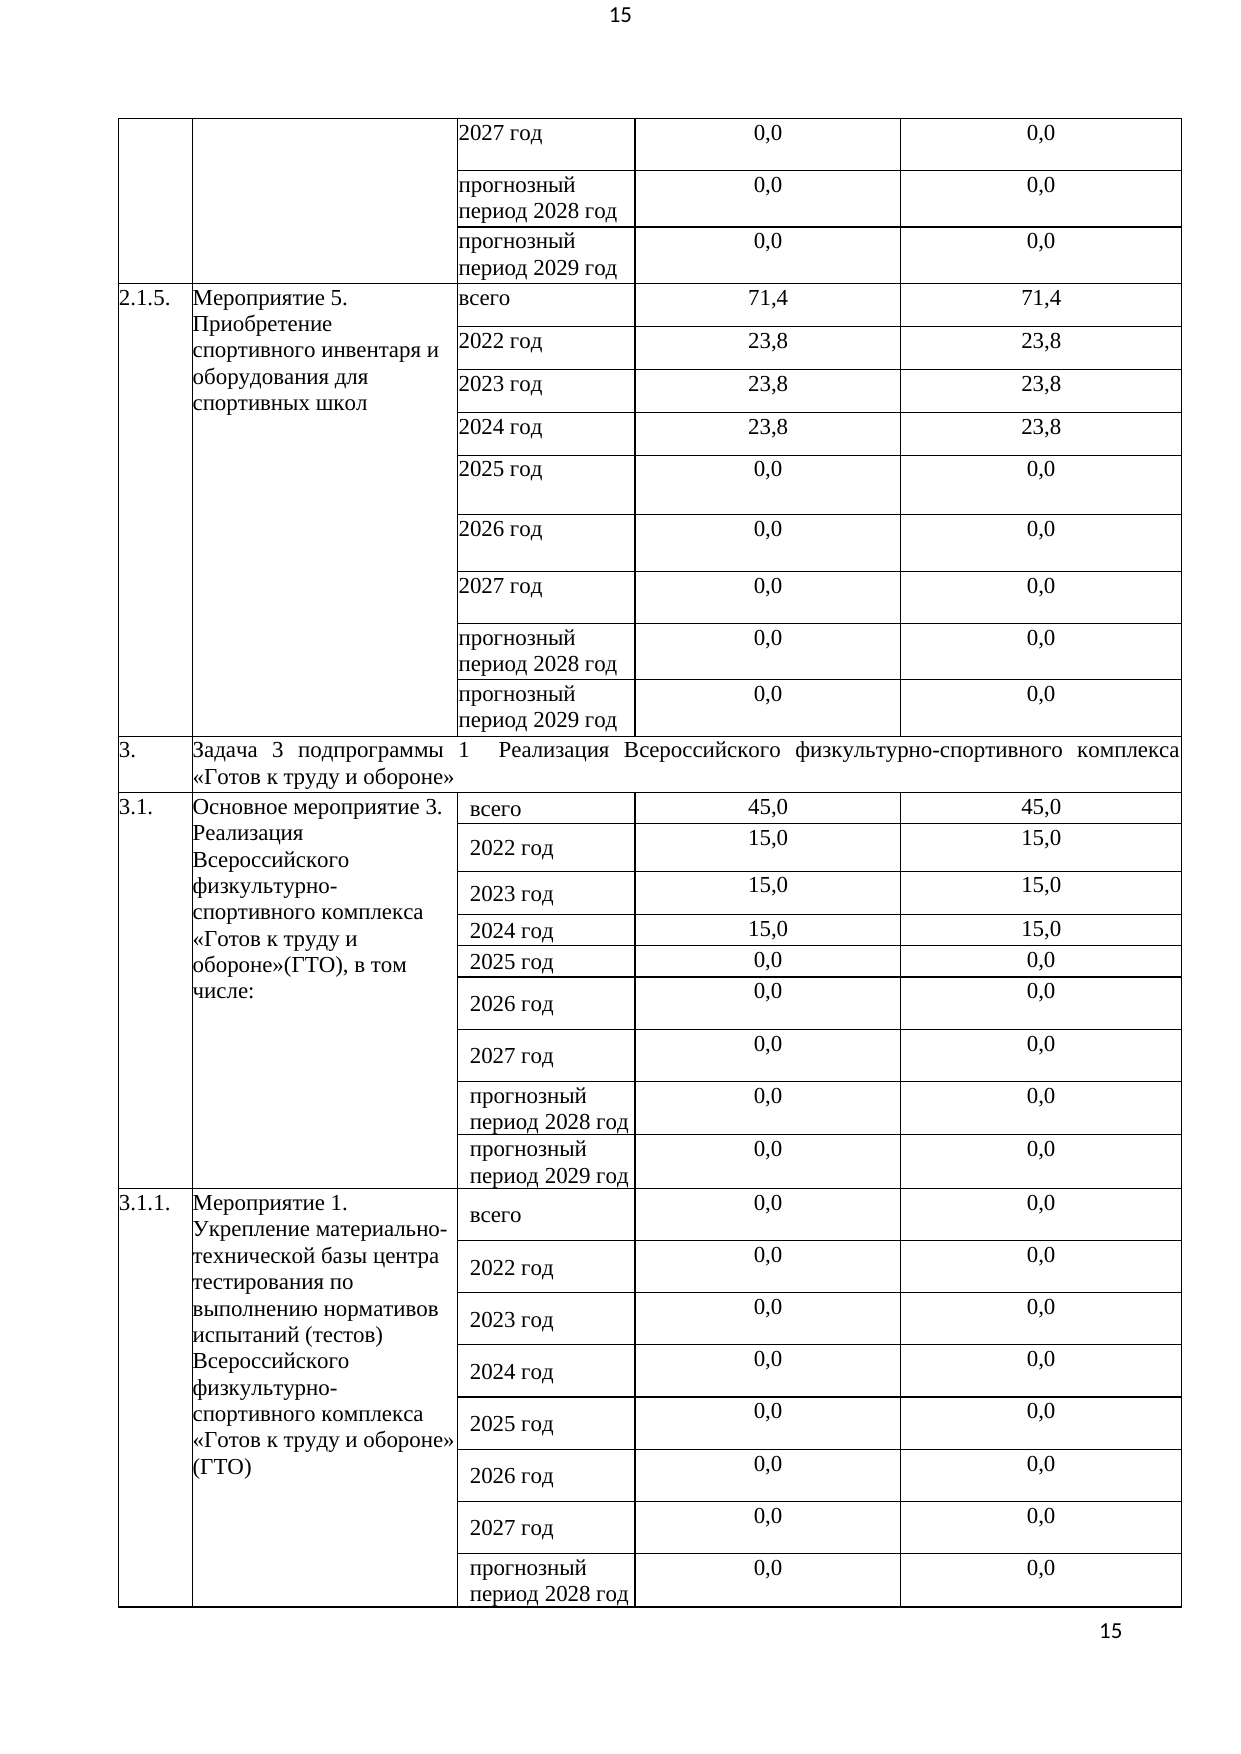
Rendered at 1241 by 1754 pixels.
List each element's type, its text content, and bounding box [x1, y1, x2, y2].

table_cell 2024 год [458, 915, 634, 945]
table_cell 0,0 [636, 228, 900, 283]
table_cell 2024 год [458, 413, 634, 454]
table_cell 2025 год [458, 456, 634, 514]
table_cell 0,0 [636, 1502, 900, 1553]
table_cell 0,0 [901, 515, 1181, 571]
table_cell 0,0 [901, 1135, 1181, 1188]
table_cell 23,8 [636, 327, 900, 369]
table_cell 15,0 [901, 824, 1181, 871]
table_cell 0,0 [901, 1293, 1181, 1344]
table_cell 0,0 [901, 1030, 1181, 1081]
table_cell прогнозный период 2029 год [458, 680, 634, 736]
table_cell 3.1.1. [119, 1189, 192, 1606]
table_cell Мероприятие 1. Укрепление материально-технической базы центра тестирования по выполнению нормативов испытаний (тестов) Всероссийского физкультурно-спортивного комплекса «Готов к труду и обороне» (ГТО) [193, 1189, 457, 1606]
table_cell 2025 год [458, 1398, 634, 1448]
table_cell 23,8 [636, 370, 900, 412]
table_cell 0,0 [901, 119, 1181, 170]
table_cell 15,0 [901, 872, 1181, 914]
table_cell 0,0 [636, 119, 900, 170]
table_cell 15,0 [901, 915, 1181, 945]
table_cell 0,0 [901, 171, 1181, 226]
table_cell прогнозный период 2028 год [458, 624, 634, 679]
table_cell 0,0 [901, 1241, 1181, 1292]
table_cell 2023 год [458, 370, 634, 412]
table_cell 0,0 [636, 680, 900, 736]
table_cell 0,0 [901, 978, 1181, 1028]
table_cell 45,0 [901, 793, 1181, 823]
table_cell 2022 год [458, 327, 634, 369]
table_cell 0,0 [901, 946, 1181, 976]
table_cell 0,0 [636, 1030, 900, 1081]
table_cell 0,0 [901, 1450, 1181, 1501]
table_cell 2026 год [458, 1450, 634, 1501]
table_cell 0,0 [636, 171, 900, 226]
table_cell 0,0 [901, 1398, 1181, 1448]
table_cell 2026 год [458, 515, 634, 571]
table_cell всего [458, 793, 634, 823]
table_cell 0,0 [636, 946, 900, 976]
table_cell 0,0 [636, 1293, 900, 1344]
table_cell 15,0 [636, 915, 900, 945]
table_cell 2022 год [458, 1241, 634, 1292]
table_cell 23,8 [901, 370, 1181, 412]
table_cell всего [458, 1189, 634, 1240]
table_cell 2024 год [458, 1345, 634, 1396]
table_cell прогнозный период 2029 год [458, 228, 634, 283]
table_cell Задача 3 подпрограммы 1 Реализация Всероссийского физкультурно-спортивного комплекса «Готов к труду и обороне» [193, 737, 1181, 792]
table_cell 2027 год [458, 572, 634, 623]
table_cell 15,0 [636, 872, 900, 914]
table_cell 0,0 [636, 1135, 900, 1188]
table_cell прогнозный период 2028 год [458, 1082, 634, 1134]
table_cell 0,0 [901, 1082, 1181, 1134]
table_cell Основное мероприятие 3. Реализация Всероссийского физкультурно-спортивного комплекса «Готов к труду и обороне»(ГТО), в том числе: [193, 793, 457, 1188]
table_cell 2026 год [458, 978, 634, 1028]
table_cell 23,8 [901, 327, 1181, 369]
table_cell 0,0 [636, 1189, 900, 1240]
table_cell 0,0 [636, 978, 900, 1028]
table_cell прогнозный период 2028 год [458, 171, 634, 226]
table_cell 2027 год [458, 119, 634, 170]
table_cell 2027 год [458, 1502, 634, 1553]
table_cell 0,0 [901, 624, 1181, 679]
table_cell 2.1.5. [119, 284, 192, 736]
table_cell 2025 год [458, 946, 634, 976]
table_cell 0,0 [636, 1082, 900, 1134]
table_cell всего [458, 284, 634, 326]
table_cell 23,8 [636, 413, 900, 454]
table_cell 0,0 [636, 1241, 900, 1292]
table_cell 45,0 [636, 793, 900, 823]
table_cell 0,0 [901, 456, 1181, 514]
table_cell 2023 год [458, 1293, 634, 1344]
table_cell 0,0 [636, 1398, 900, 1448]
table_cell 0,0 [901, 1554, 1181, 1606]
table_cell 3.1. [119, 793, 192, 1188]
table_cell 0,0 [901, 680, 1181, 736]
table_cell 15,0 [636, 824, 900, 871]
table_cell 71,4 [636, 284, 900, 326]
table_cell 2023 год [458, 872, 634, 914]
table_cell Мероприятие 5. Приобретение спортивного инвентаря и оборудования для спортивных школ [193, 284, 457, 736]
table_cell 3. [119, 737, 192, 792]
table_cell 0,0 [901, 1189, 1181, 1240]
table_cell 0,0 [636, 624, 900, 679]
table_cell 0,0 [636, 1345, 900, 1396]
table_cell 0,0 [636, 572, 900, 623]
table_cell прогнозный период 2029 год [458, 1135, 634, 1188]
table_cell 0,0 [636, 456, 900, 514]
table_cell 2022 год [458, 824, 634, 871]
table_cell 0,0 [901, 1502, 1181, 1553]
table_cell 0,0 [901, 1345, 1181, 1396]
table_cell 0,0 [636, 515, 900, 571]
table_cell 0,0 [901, 228, 1181, 283]
table_cell 2027 год [458, 1030, 634, 1081]
table_cell прогнозный период 2028 год [458, 1554, 634, 1606]
table_cell 71,4 [901, 284, 1181, 326]
table_cell 0,0 [636, 1450, 900, 1501]
table_cell 0,0 [636, 1554, 900, 1606]
table_cell 23,8 [901, 413, 1181, 454]
table_cell 0,0 [901, 572, 1181, 623]
